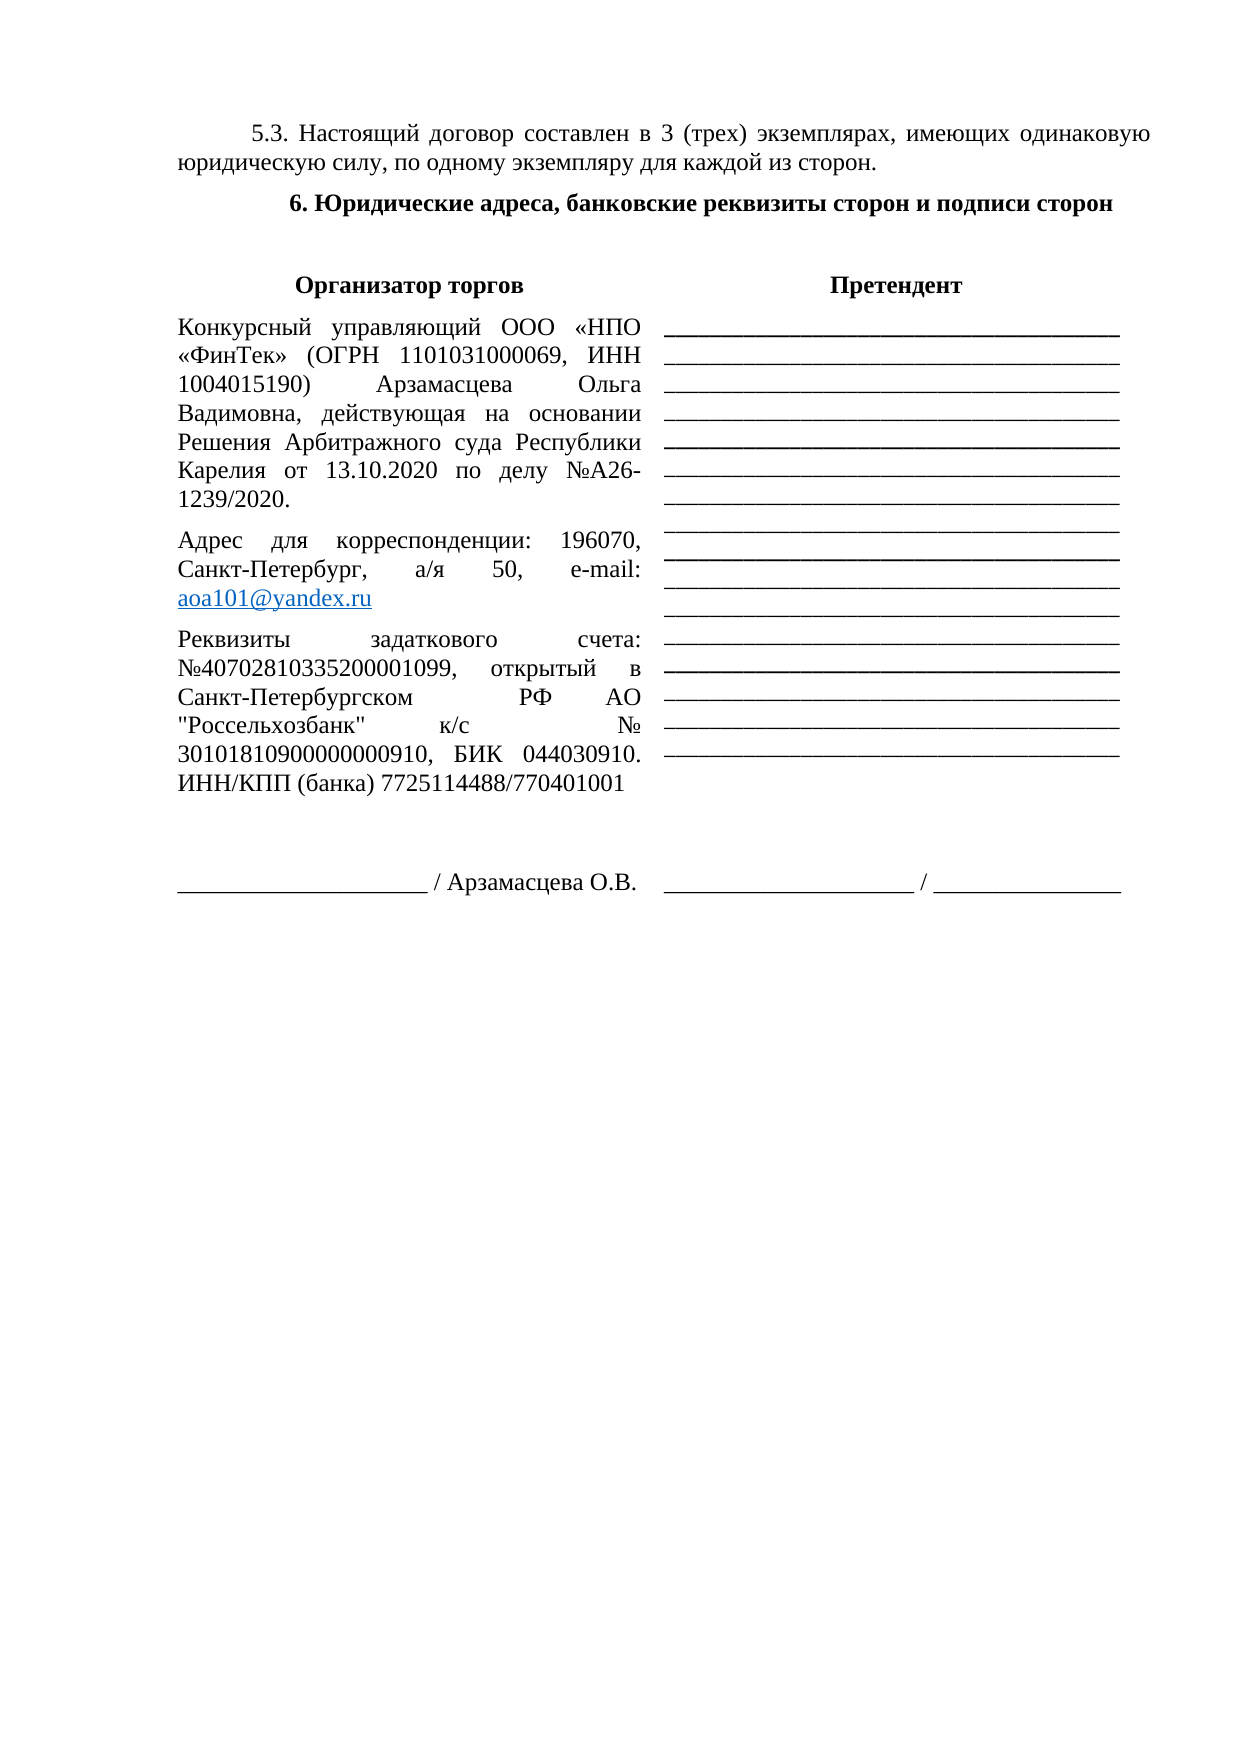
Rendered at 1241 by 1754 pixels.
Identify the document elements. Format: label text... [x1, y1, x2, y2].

text 6. Юридические адреса, банковские реквизиты сторон и подписи сторон [177, 188, 1152, 217]
table_cell ____________________ / Арзамасцева О.В. [166, 809, 653, 924]
table_header Претендент [653, 271, 1139, 312]
table_cell Конкурсный управляющий ООО «НПО «ФинТек» (ОГРН 1101031000069, ИНН 1004015190) Арзамасцева Ольга Вадимовна, действующая на основании Решения Арбитражного суда Республики Карелия от 13.10.2020 по делу №А26-1239/2020. Адрес для корреспонденции: 196070, Санкт-Петербург, а/я 50, e-mail: aoa101@yandex.ru Реквизиты задаткового счета: №40702810335200001099, открытый в Санкт-Петербургском РФ АО "Россельхозбанк" к/с № 30101810900000000910, БИК 044030910. ИНН/КПП (банка) 7725114488/770401001 [166, 312, 653, 809]
table_cell ________________________________________ ________________________________________ ________________________________________ ________________________________________ ________________________________________ ________________________________________ ________________________________________ ________________________________________ ________________________________________ ________________________________________ ________________________________________ ________________________________________ ________________________________________ ________________________________________ ________________________________________ ________________________________________ [653, 312, 1139, 809]
table_cell ____________________ / _______________ [653, 809, 1139, 924]
table_header Организатор торгов [166, 271, 653, 312]
text 5.3. Настоящий договор составлен в 3 (трех) экземплярах, имеющих одинаковую юридическую силу, по одному экземпляру для каждой из сторон. [177, 118, 1152, 176]
